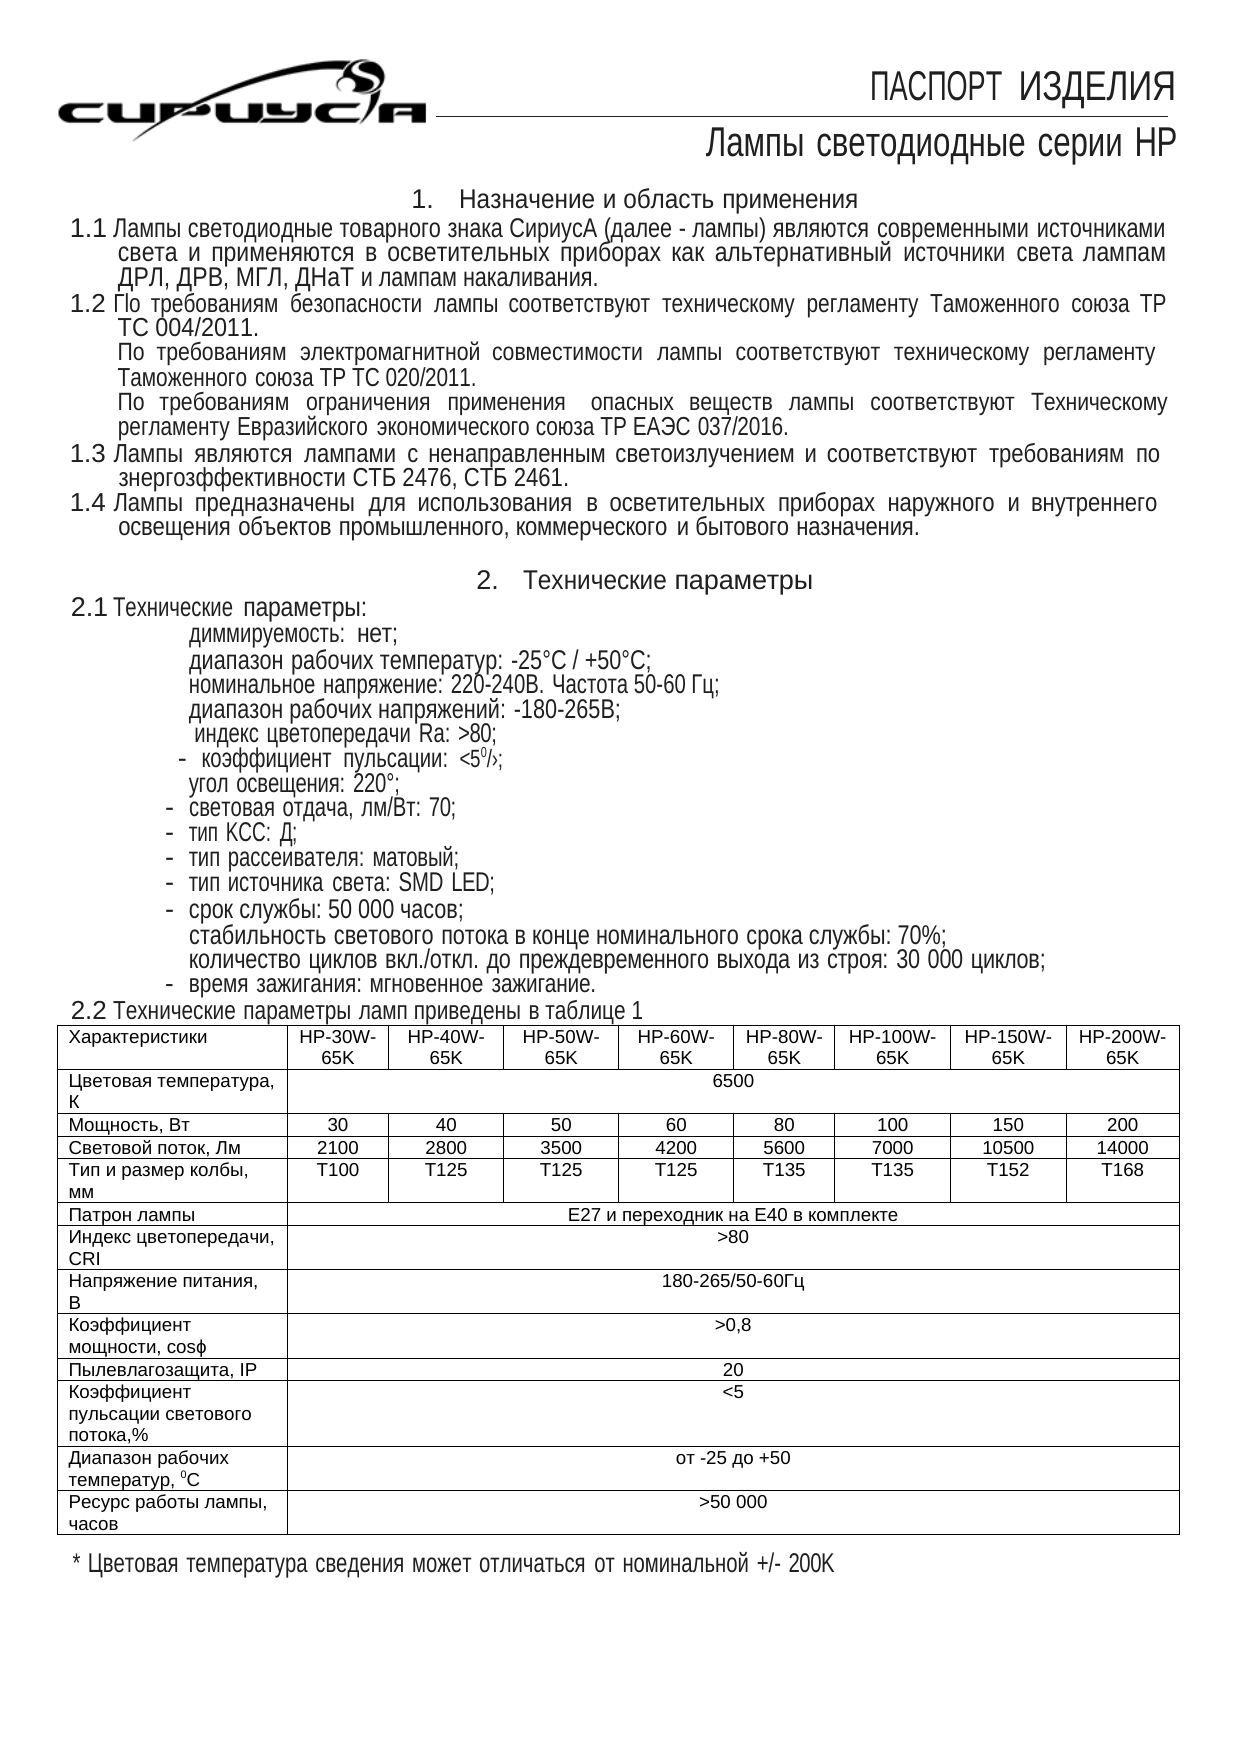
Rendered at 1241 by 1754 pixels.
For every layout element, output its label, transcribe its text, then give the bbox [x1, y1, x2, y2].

list Технические параметры: [71, 595, 1180, 622]
table_cell Цветовая температура, К [58, 1070, 287, 1113]
table_cell Индекс цветопередачи, CRI [58, 1226, 287, 1269]
table_cell <5 [288, 1381, 1179, 1446]
list Технические параметры ламп приведены в таблице 1 [71, 997, 1180, 1024]
table_header HP-60W-65K [619, 1026, 733, 1069]
text диммируемость: нет; [189, 622, 1180, 647]
table_cell 180-265/50-60Гц [288, 1270, 1179, 1313]
list коэффициент пульсации: <50/›; [257, 747, 503, 772]
table_header HP-40W-65K [389, 1026, 503, 1069]
table_header HP-80W-65K [734, 1026, 834, 1069]
table_cell от -25 до +50 [288, 1447, 1179, 1490]
table_cell 100 [835, 1114, 950, 1136]
list Лампы являются лампами с ненаправленным светоизлучением и соответствуют требованиям по знергозффективности СТБ 2476, СТБ 2461. [69, 442, 1167, 492]
table_header HP-30W-65K [288, 1026, 388, 1069]
text По требованиям ограничения применения опасных веществ лампы соответствуют Техническому [117, 391, 1180, 416]
table_cell Ресурс работы лампы, часов [58, 1491, 287, 1534]
list Технические параметры [476, 569, 1180, 595]
picture [56, 54, 430, 148]
list коэффициент пульсации: <50/›; [56, 747, 240, 772]
text стабильность светового потока в конце номинального срока службы: 70%; количество циклов вкл./откл. до преждевременного выхода из строя: 30 000 циклов; [189, 924, 1057, 974]
table_cell Т100 [288, 1159, 388, 1202]
list срок службы: 50 000 часов; [165, 899, 607, 924]
table_cell 4200 [619, 1137, 733, 1158]
table_cell 80 [734, 1114, 834, 1136]
list тип KCC: Д; [165, 822, 1180, 847]
table_cell Патрон лампы [58, 1203, 287, 1225]
table_cell 10500 [951, 1137, 1066, 1158]
text * Цветовая температура сведения может отличаться от номинальной +/- 200K [72, 1547, 1180, 1578]
text По требованиям электромагнитной совместимости лампы соответствуют техническому регламенту [117, 342, 1180, 366]
table_cell Мощность, Вт [58, 1114, 287, 1136]
table_header HP-100W-65K [835, 1026, 950, 1069]
table_header HP-150W-65K [951, 1026, 1066, 1069]
table_cell Коэффициент мощности, cosϕ [58, 1314, 287, 1357]
table_cell 7000 [835, 1137, 950, 1158]
table_cell 60 [619, 1114, 733, 1136]
text регламенту Евразийского экономического союза TP ЕАЭС 037/2016. [118, 416, 1180, 441]
list тип источника света: SMD LED; [165, 872, 1180, 897]
table_cell 200 [1067, 1114, 1179, 1136]
table_cell Световой поток, Лм [58, 1137, 287, 1158]
list Лампы предназначены для использования в осветительных приборах наружного и внутреннего освещения объектов промышленного, коммерческого и бытового назначения. [69, 492, 1165, 541]
table_cell Напряжение питания, В [58, 1270, 287, 1313]
list световая отдача, лм/Вт: 70; [165, 797, 1180, 822]
text ПАСПОРТ ИЗДЕЛИЯ [870, 61, 1180, 109]
table_cell 2100 [288, 1137, 388, 1158]
table_cell 6500 [288, 1070, 1179, 1113]
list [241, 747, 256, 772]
table_cell 5600 [734, 1137, 834, 1158]
table_cell Е27 и переходник на Е40 в комплекте [288, 1203, 1179, 1225]
table_cell Т125 [504, 1159, 618, 1202]
table_cell 30 [288, 1114, 388, 1136]
text индекс цветопередачи Ra: >80; [56, 724, 497, 747]
table_cell Т168 [1067, 1159, 1179, 1202]
table_cell Пылевлагозащита, IP [58, 1359, 287, 1380]
table_cell Тип и размер колбы, мм [58, 1159, 287, 1202]
table_header HP-50W-65K [504, 1026, 618, 1069]
table_cell Т125 [619, 1159, 733, 1202]
list время зажигания: мгновенное зажигание. [165, 974, 1180, 997]
text угол освещения: 220°; [188, 772, 1180, 797]
table_header Характеристики [58, 1026, 287, 1069]
table_cell 20 [288, 1359, 1179, 1380]
table_cell >80 [288, 1226, 1179, 1269]
list Лампы светодиодные товарного знака СириусА (далее - лампы) являются современными источниками света и применяются в осветительных приборах как альтернативный источники света лампам ДРЛ, ДРВ, МГЛ, ДНаТ и лампам накаливания. [69, 218, 1166, 293]
text диапазон рабочих температур: -25°C / +50°C; номинальное напряжение: 220-240B. Частота 50-60 Гц; диапазон рабочих напряжений: -180-265B; [189, 649, 775, 724]
table_cell 14000 [1067, 1137, 1179, 1158]
table_cell 50 [504, 1114, 618, 1136]
list тип рассеивателя: матовый; [165, 847, 1180, 872]
table_header HP-200W-65K [1067, 1026, 1179, 1069]
table_cell 3500 [504, 1137, 618, 1158]
table_cell 40 [389, 1114, 503, 1136]
table_cell Т135 [835, 1159, 950, 1202]
list Назначение и область применения [411, 188, 1180, 213]
table_cell Диапазон рабочих температур, 0С [58, 1447, 287, 1490]
list Гlo требованиям безопасности лампы соответствуют техническому регламенту Таможенного союза TP TC 004/2011. [69, 293, 1167, 342]
table_cell Т125 [389, 1159, 503, 1202]
table_cell Т135 [734, 1159, 834, 1202]
table_cell Т152 [951, 1159, 1066, 1202]
text Лампы светодиодные серии HP [674, 117, 1180, 165]
table_cell >50 000 [288, 1491, 1179, 1534]
table_cell >0,8 [288, 1314, 1179, 1357]
table_cell 150 [951, 1114, 1066, 1136]
table_cell Коэффициент пульсации светового потока,% [58, 1381, 287, 1446]
table_cell 2800 [389, 1137, 503, 1158]
text Таможенного союза TP TC 020/2011. [117, 366, 1180, 391]
